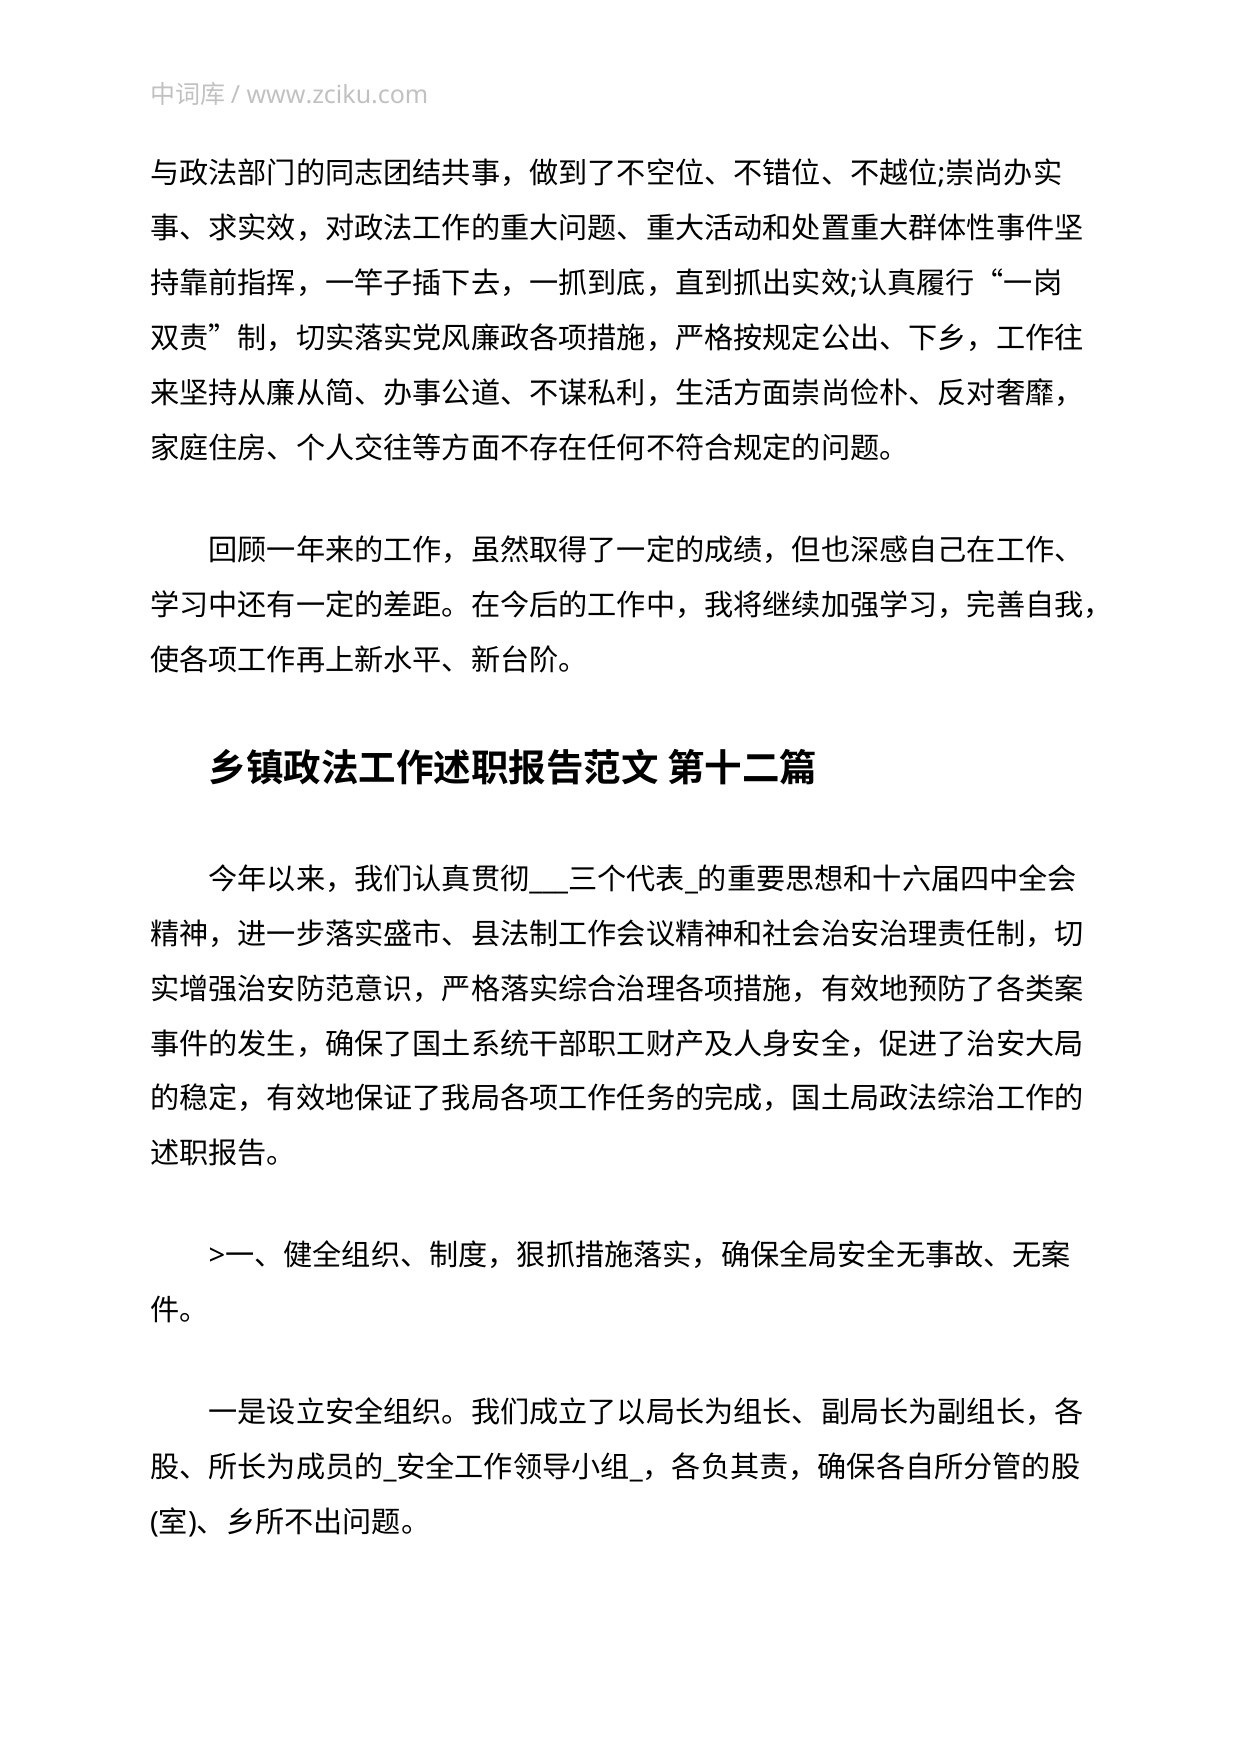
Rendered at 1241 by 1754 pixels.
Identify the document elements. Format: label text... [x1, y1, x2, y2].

text 回顾一年来的工作，虽然取得了一定的成绩，但也深感自己在工作、学习中还有一定的差距。在今后的工作中，我将继续加强学习，完善自我，使各项工作再上新水平、新台阶。 [150, 526, 1090, 678]
text >一、健全组织、制度，狠抓措施落实，确保全局安全无事故、无案件。 [150, 1232, 1090, 1329]
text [150, 150, 1090, 467]
text 今年以来，我们认真贯彻___三个代表_的重要思想和十六届四中全会精神，进一步落实盛市、县法制工作会议精神和社会治安治理责任制，切实增强治安防范意识，严格落实综合治理各项措施，有效地预防了各类案事件的发生，确保了国土系统干部职工财产及人身安全，促进了治安大局的稳定，有效地保证了我局各项工作任务的完成，国土局政法综治工作的述职报告。 [150, 855, 1090, 1172]
text 乡镇政法工作述职报告范文 第十二篇 [150, 738, 1090, 792]
text 一是设立安全组织。我们成立了以局长为组长、副局长为副组长，各股、所长为成员的_安全工作领导小组_，各负其责，确保各自所分管的股(室)、乡所不出问题。 [150, 1388, 1090, 1541]
